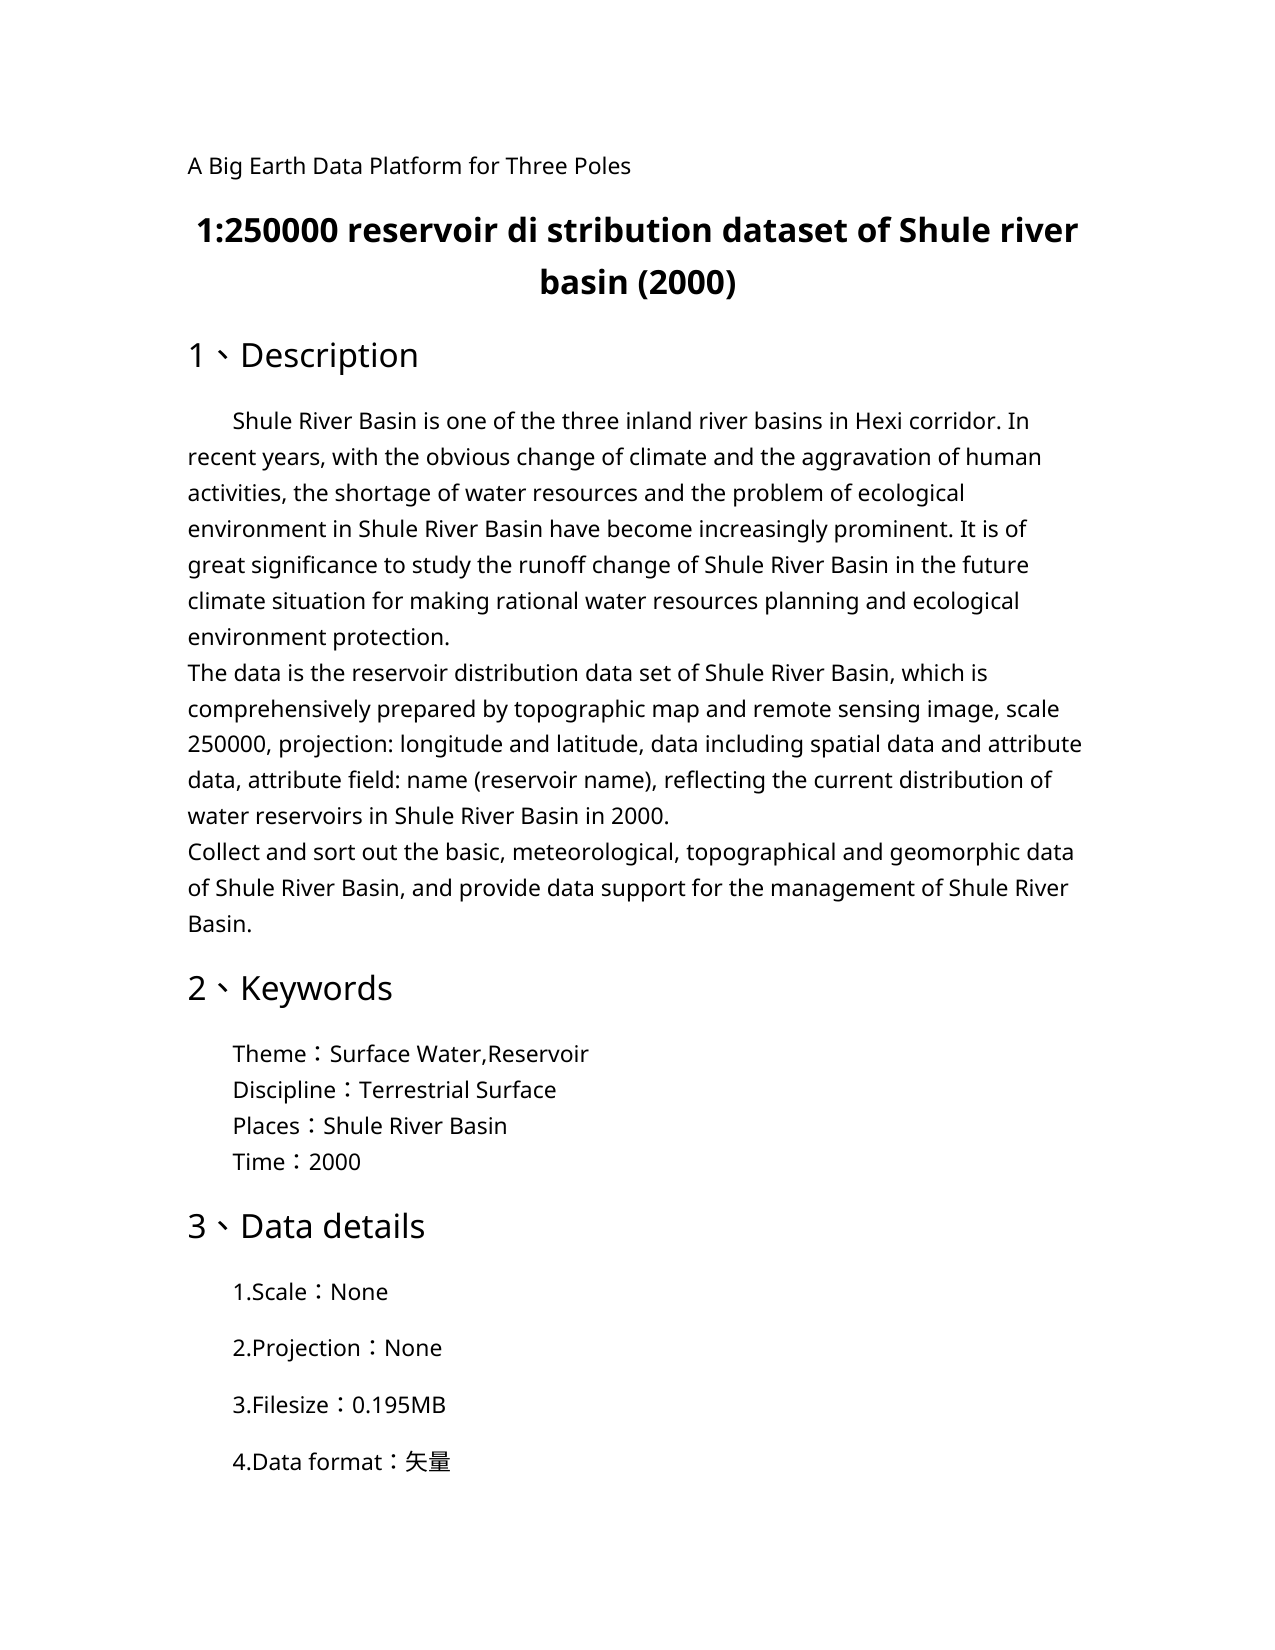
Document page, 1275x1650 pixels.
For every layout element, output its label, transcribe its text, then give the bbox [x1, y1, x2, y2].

text 3、Data details [187, 1202, 1087, 1248]
text 1:250000 reservoir di stribution dataset of Shule river basin (2000) [187, 207, 1087, 304]
text Shule River Basin is one of the three inland river basins in Hexi corridor. In recent years, with the obvious change of climate and the aggravation of human activities, the shortage of water resources and the problem of ecological environment in Shule River Basin have become increasingly prominent. It is of great significance to study the runoff change of Shule River Basin in the future climate situation for making rational water resources planning and ecological environment protection. The data is the reservoir distribution data set of Shule River Basin, which is comprehensively prepared by topographic map and remote sensing image, scale 250000, projection: longitude and latitude, data including spatial data and attribute data, attribute field: name (reservoir name), reflecting the current distribution of water reservoirs in Shule River Basin in 2000. Collect and sort out the basic, meteorological, topographical and geomorphic data of Shule River Basin, and provide data support for the management of Shule River Basin. [187, 405, 1087, 939]
text 4.Data format：矢量 [232, 1446, 1087, 1477]
text 2.Projection：None [232, 1332, 1087, 1363]
text A Big Earth Data Platform for Three Poles [187, 150, 1087, 181]
text 1、Description [187, 332, 1087, 377]
text 1.Scale：None [232, 1276, 1087, 1307]
text 3.Filesize：0.195MB [232, 1389, 1087, 1420]
text 2、Keywords [187, 965, 1087, 1010]
text Theme：Surface Water,Reservoir Discipline：Terrestrial Surface Places：Shule River Basin Time：2000 [232, 1038, 1087, 1177]
